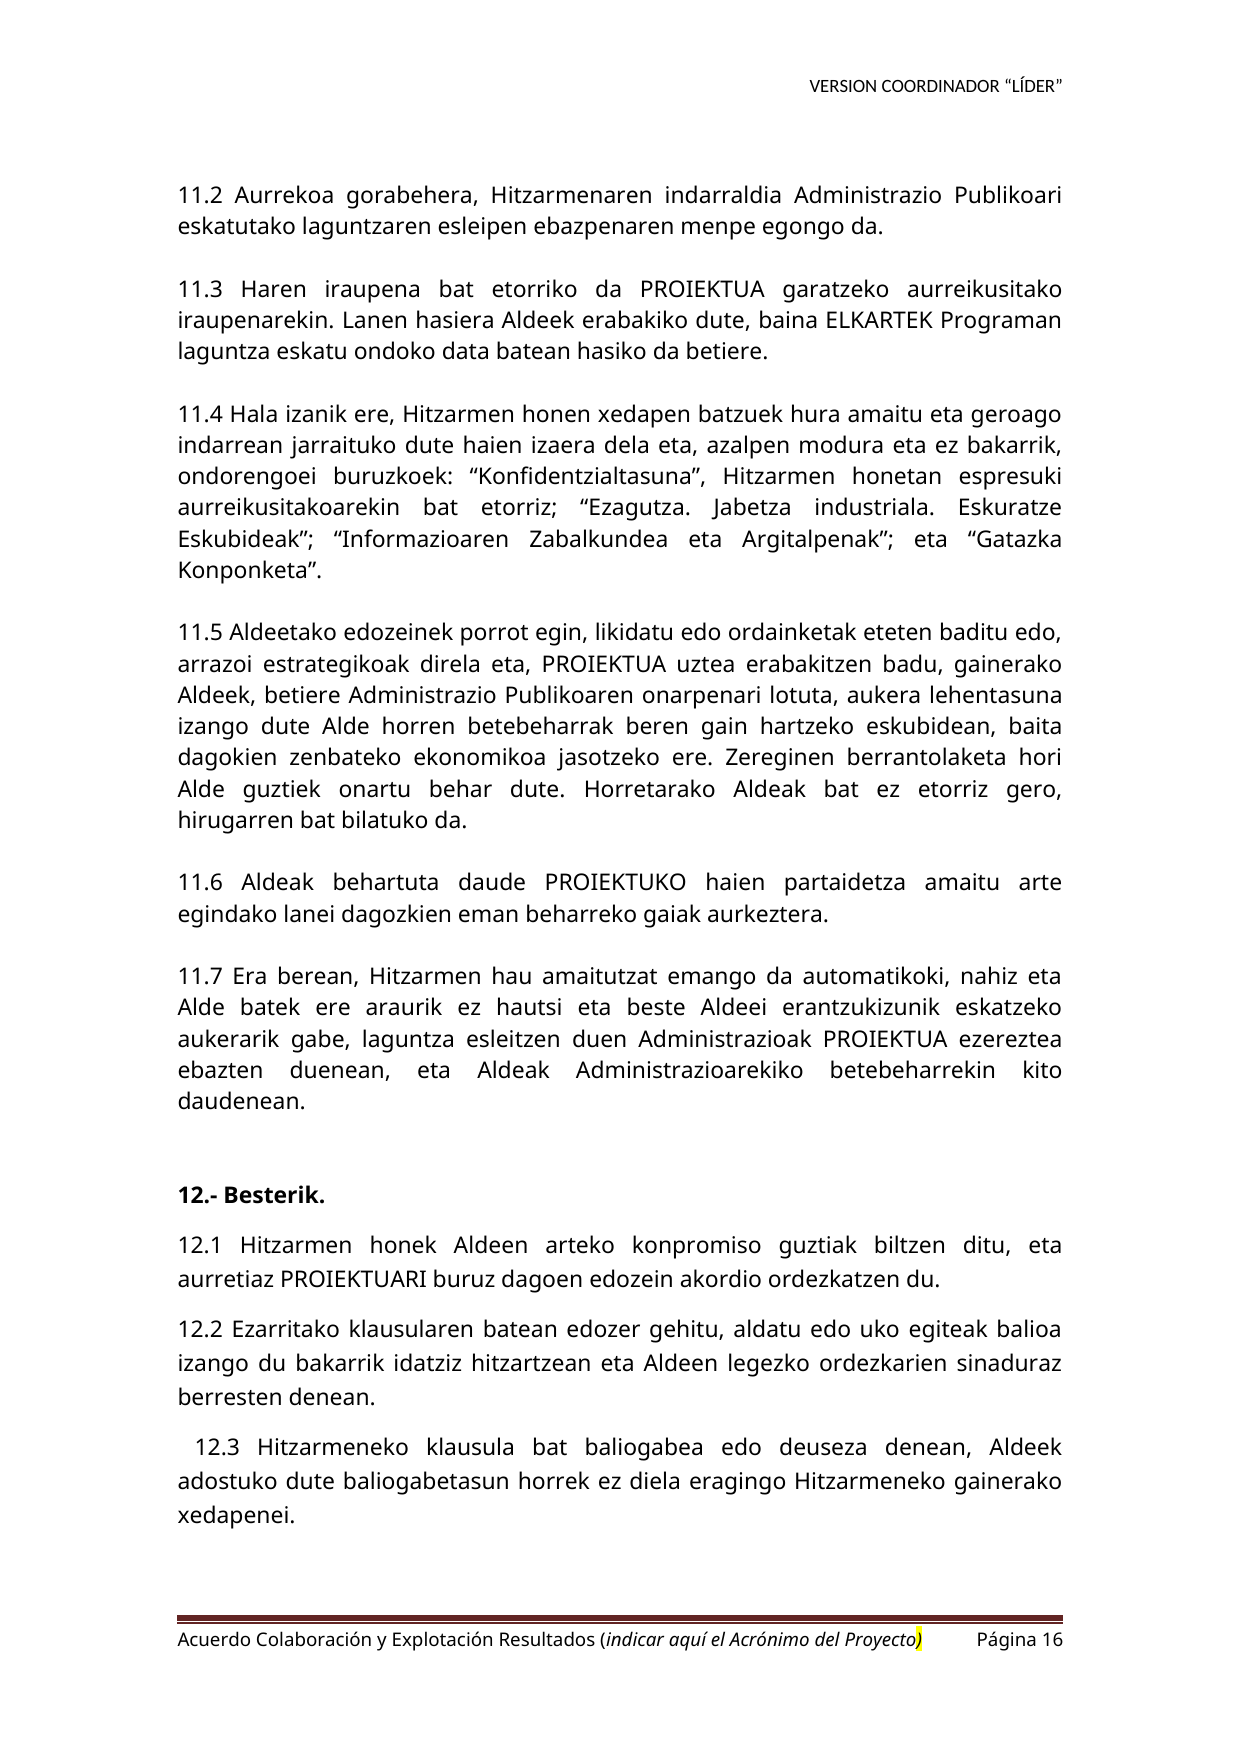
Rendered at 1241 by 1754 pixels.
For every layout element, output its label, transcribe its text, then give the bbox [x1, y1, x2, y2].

text 12.- Besterik. [177, 1179, 1063, 1210]
text 11.7 Era berean, Hitzarmen hau amaitutzat emango da automatikoki, nahiz eta Alde batek ere araurik ez hautsi eta beste Aldeei erantzukizunik eskatzeko aukerarik gabe, laguntza esleitzen duen Administrazioak PROIEKTUA ezereztea ebazten duenean, eta Aldeak Administrazioarekiko betebeharrekin kito daudenean. [177, 960, 1063, 1116]
text 12.3 Hitzarmeneko klausula bat baliogabea edo deuseza denean, Aldeek adostuko dute baliogabetasun horrek ez diela eragingo Hitzarmeneko gainerako xedapenei. [177, 1431, 1063, 1530]
text 11.2 Aurrekoa gorabehera, Hitzarmenaren indarraldia Administrazio Publikoari eskatutako laguntzaren esleipen ebazpenaren menpe egongo da. [177, 179, 1063, 241]
text 11.4 Hala izanik ere, Hitzarmen honen xedapen batzuek hura amaitu eta geroago indarrean jarraituko dute haien izaera dela eta, azalpen modura eta ez bakarrik, ondorengoei buruzkoek: “Konfidentzialtasuna”, Hitzarmen honetan espresuki aurreikusitakoarekin bat etorriz; “Ezagutza. Jabetza industriala. Eskuratze Eskubideak”; “Informazioaren Zabalkundea eta Argitalpenak”; eta “Gatazka Konponketa”. [177, 398, 1063, 585]
text 12.1 Hitzarmen honek Aldeen arteko konpromiso guztiak biltzen ditu, eta aurretiaz PROIEKTUARI buruz dagoen edozein akordio ordezkatzen du. [177, 1229, 1063, 1294]
text 11.3 Haren iraupena bat etorriko da PROIEKTUA garatzeko aurreikusitako iraupenarekin. Lanen hasiera Aldeek erabakiko dute, baina ELKARTEK Programan laguntza eskatu ondoko data batean hasiko da betiere. [177, 273, 1063, 366]
text 12.2 Ezarritako klausularen batean edozer gehitu, aldatu edo uko egiteak balioa izango du bakarrik idatziz hitzartzean eta Aldeen legezko ordezkarien sinaduraz berresten denean. [177, 1313, 1063, 1412]
text 11.5 Aldeetako edozeinek porrot egin, likidatu edo ordainketak eteten baditu edo, arrazoi estrategikoak direla eta, PROIEKTUA uztea erabakitzen badu, gainerako Aldeek, betiere Administrazio Publikoaren onarpenari lotuta, aukera lehentasuna izango dute Alde horren betebeharrak beren gain hartzeko eskubidean, baita dagokien zenbateko ekonomikoa jasotzeko ere. Zereginen berrantolaketa hori Alde guztiek onartu behar dute. Horretarako Aldeak bat ez etorriz gero, hirugarren bat bilatuko da. [177, 616, 1063, 835]
text 11.6 Aldeak behartuta daude PROIEKTUKO haien partaidetza amaitu arte egindako lanei dagozkien eman beharreko gaiak aurkeztera. [177, 866, 1063, 929]
